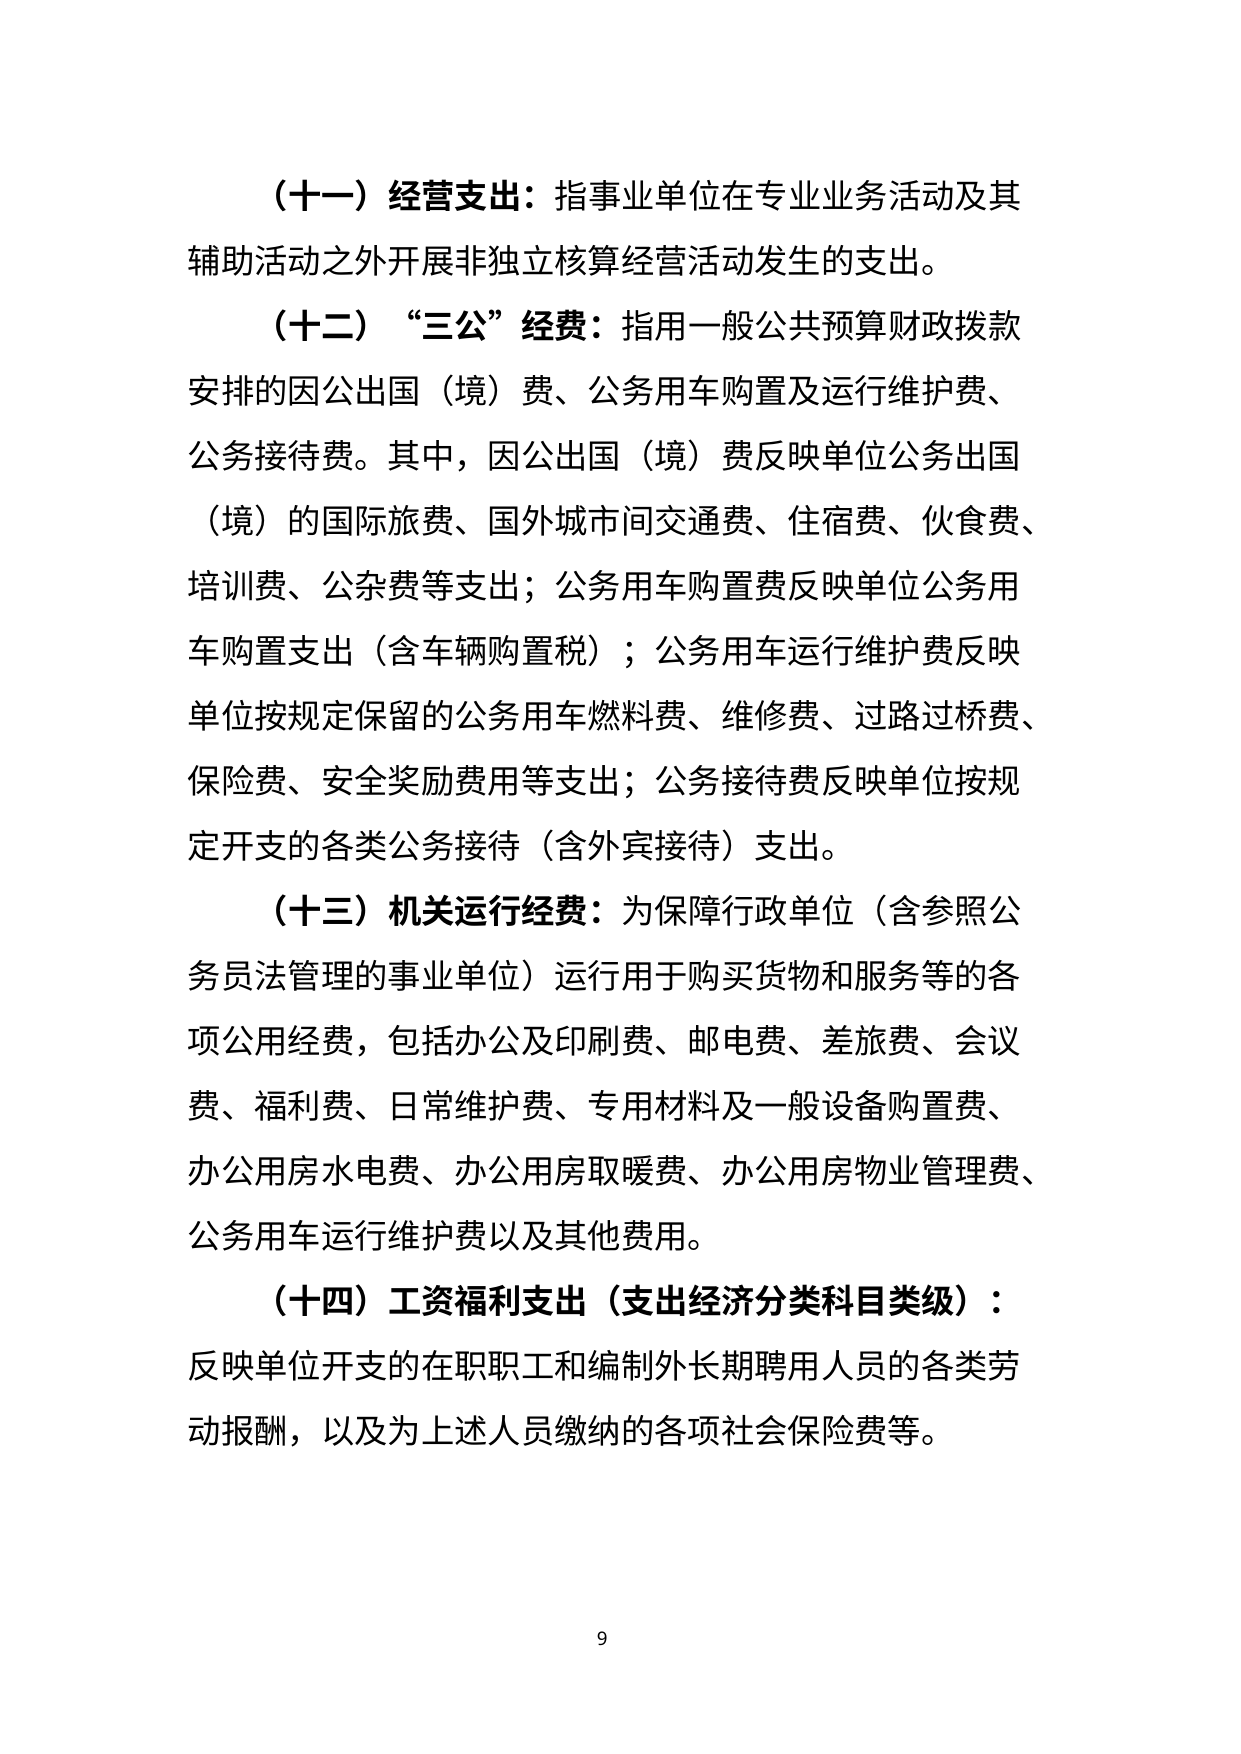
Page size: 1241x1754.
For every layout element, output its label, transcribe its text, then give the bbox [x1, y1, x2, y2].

text （十二）“三公”经费：指用一般公共预算财政拨款安排的因公出国（境）费、公务用车购置及运行维护费、公务接待费。其中，因公出国（境）费反映单位公务出国（境）的国际旅费、国外城市间交通费、住宿费、伙食费、培训费、公杂费等支出；公务用车购置费反映单位公务用车购置支出（含车辆购置税）；公务用车运行维护费反映单位按规定保留的公务用车燃料费、维修费、过路过桥费、保险费、安全奖励费用等支出；公务接待费反映单位按规定开支的各类公务接待（含外宾接待）支出。 [187, 292, 1053, 877]
text （十三）机关运行经费：为保障行政单位（含参照公务员法管理的事业单位）运行用于购买货物和服务等的各项公用经费，包括办公及印刷费、邮电费、差旅费、会议费、福利费、日常维护费、专用材料及一般设备购置费、办公用房水电费、办公用房取暖费、办公用房物业管理费、公务用车运行维护费以及其他费用。 [187, 877, 1053, 1267]
text （十一）经营支出：指事业单位在专业业务活动及其辅助活动之外开展非独立核算经营活动发生的支出。 [187, 162, 1053, 292]
text （十四）工资福利支出（支出经济分类科目类级）：反映单位开支的在职职工和编制外长期聘用人员的各类劳动报酬，以及为上述人员缴纳的各项社会保险费等。 [187, 1267, 1053, 1462]
